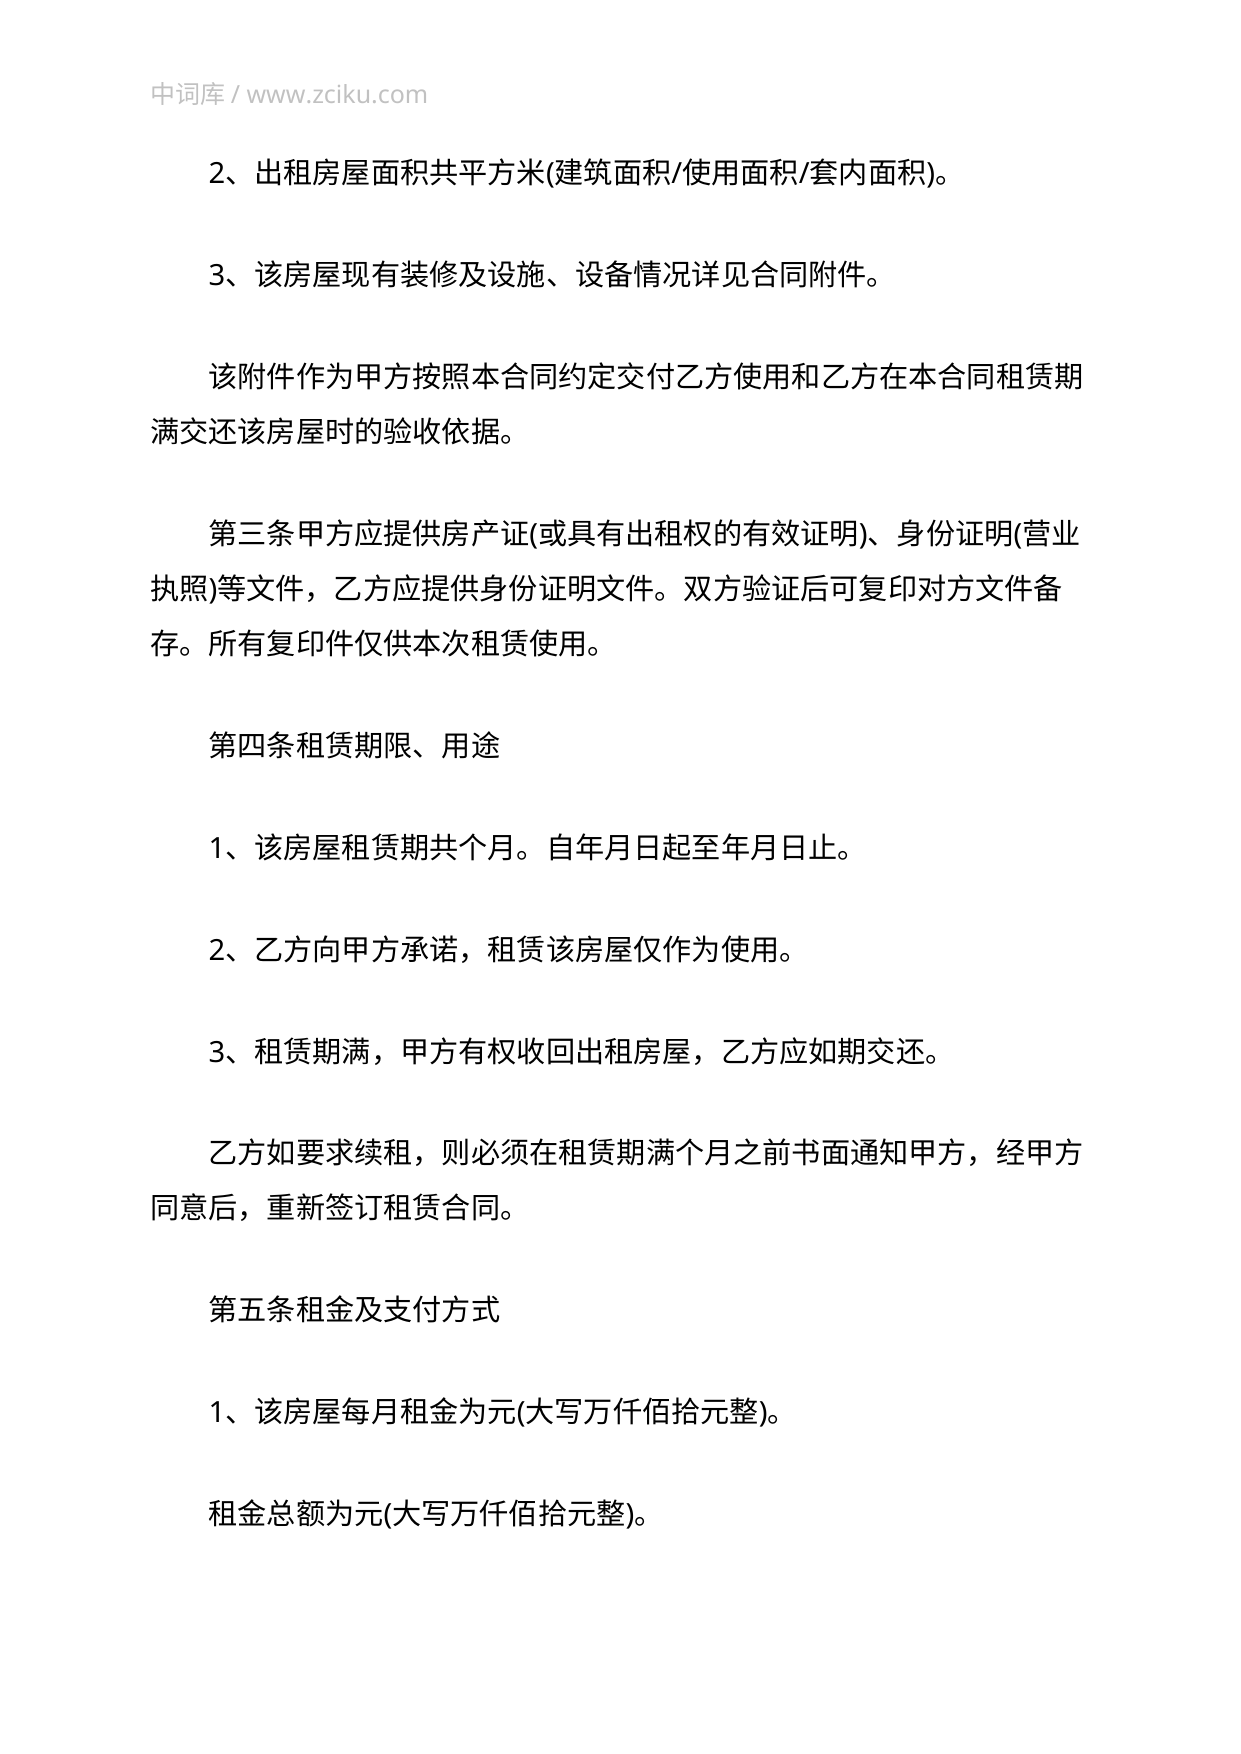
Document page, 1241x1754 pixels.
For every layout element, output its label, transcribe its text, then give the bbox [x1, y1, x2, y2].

text 1、该房屋每月租金为元(大写万仟佰拾元整)。 [150, 1388, 1090, 1431]
text 3、该房屋现有装修及设施、设备情况详见合同附件。 [150, 252, 1090, 294]
text 第三条甲方应提供房产证(或具有出租权的有效证明)、身份证明(营业执照)等文件，乙方应提供身份证明文件。双方验证后可复印对方文件备存。所有复印件仅供本次租赁使用。 [150, 511, 1090, 663]
text 2、出租房屋面积共平方米(建筑面积/使用面积/套内面积)。 [150, 150, 1090, 192]
text 2、乙方向甲方承诺，租赁该房屋仅作为使用。 [150, 926, 1090, 968]
text 租金总额为元(大写万仟佰拾元整)。 [150, 1491, 1090, 1533]
text 该附件作为甲方按照本合同约定交付乙方使用和乙方在本合同租赁期满交还该房屋时的验收依据。 [150, 354, 1090, 451]
text 第五条租金及支付方式 [150, 1287, 1090, 1329]
text 乙方如要求续租，则必须在租赁期满个月之前书面通知甲方，经甲方同意后，重新签订租赁合同。 [150, 1130, 1090, 1227]
text 3、租赁期满，甲方有权收回出租房屋，乙方应如期交还。 [150, 1028, 1090, 1071]
text 1、该房屋租赁期共个月。自年月日起至年月日止。 [150, 824, 1090, 867]
text 第四条租赁期限、用途 [150, 722, 1090, 765]
